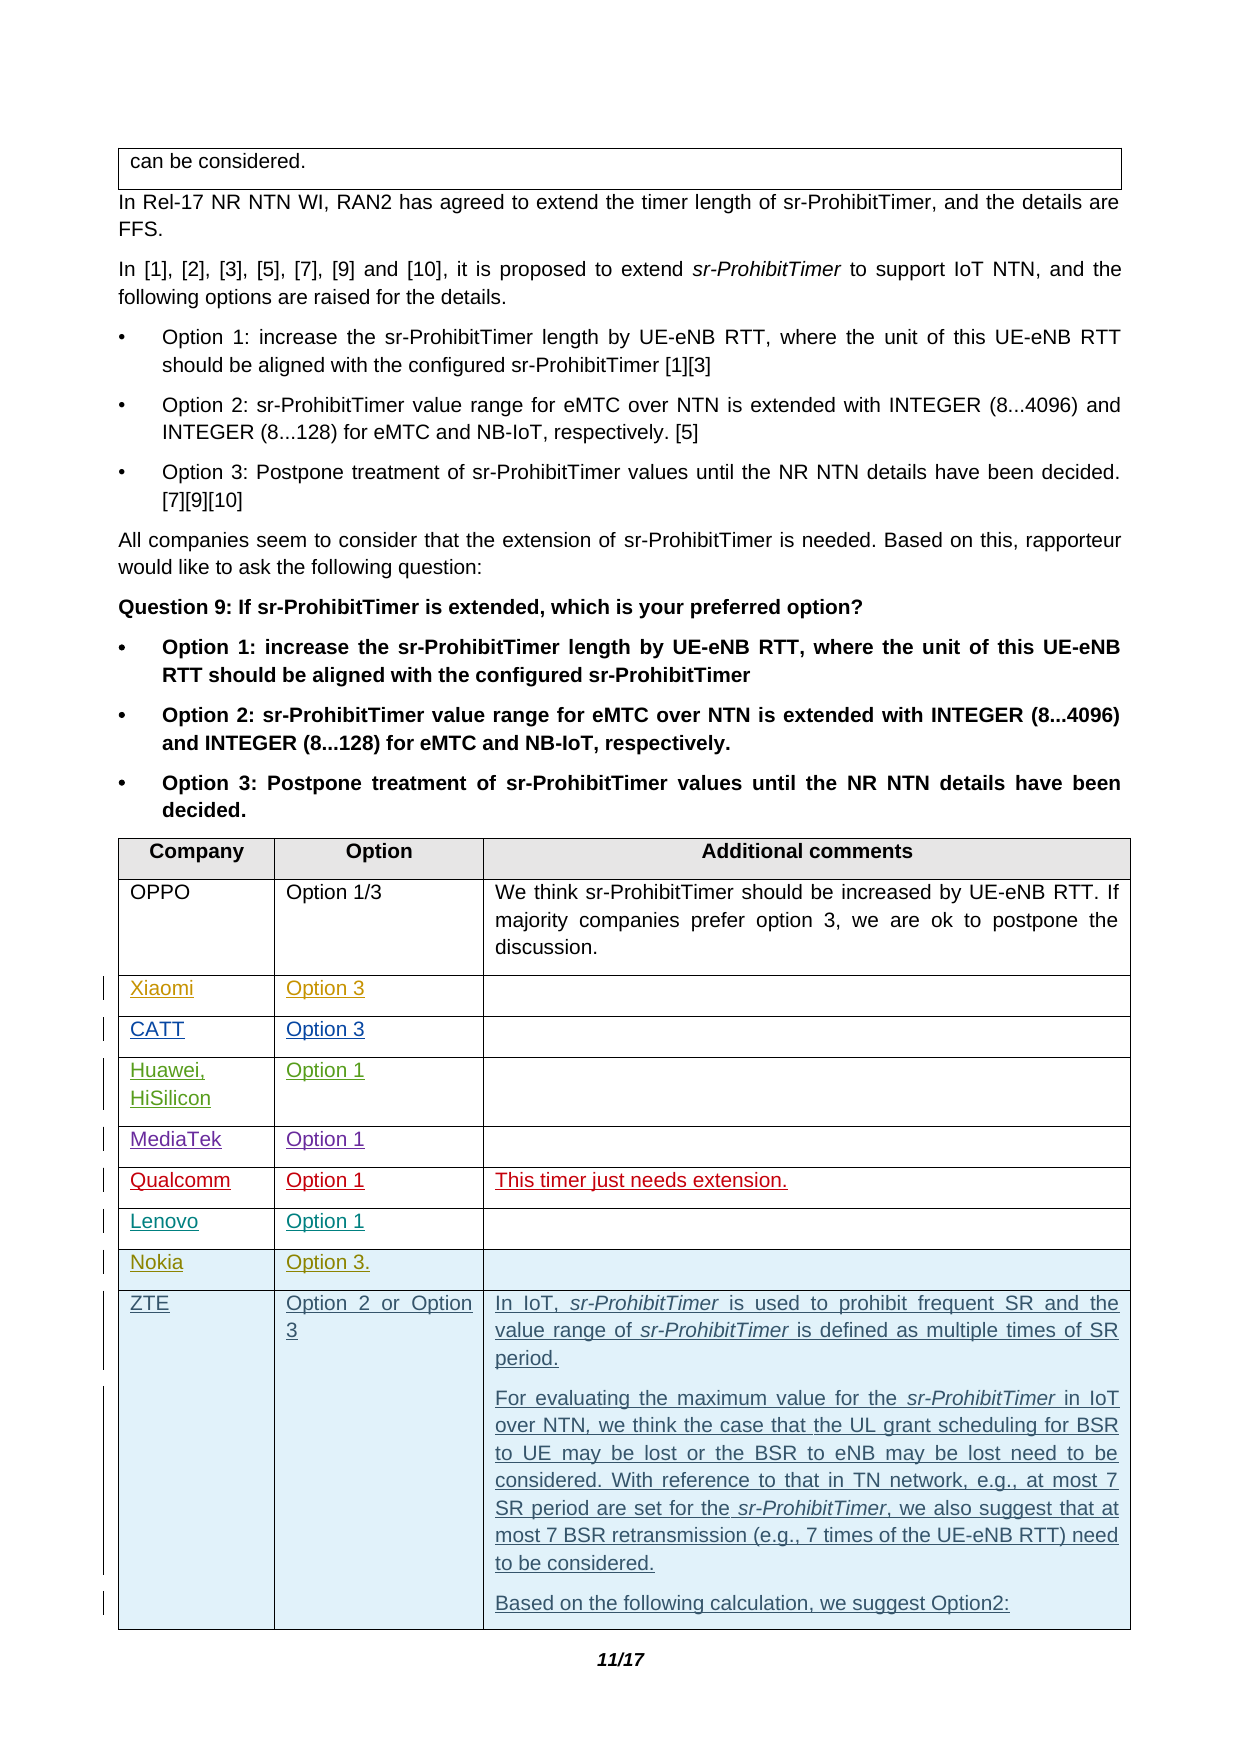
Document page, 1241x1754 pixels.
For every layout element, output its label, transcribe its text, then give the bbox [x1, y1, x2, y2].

table_cell [119, 1209, 274, 1249]
table_cell [119, 1168, 274, 1208]
list Option 1: increase the sr-ProhibitTimer length by UE-eNB RTT, where the unit of this UE-eNB RTT should be aligned with the configured sr-ProhibitTimer [1][3] [118, 325, 1122, 376]
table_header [119, 149, 1121, 189]
table_cell [484, 976, 1130, 1016]
table_cell We think sr-ProhibitTimer should be increased by UE-eNB RTT. If majority companies prefer option 3, we are ok to postpone the discussion. [484, 880, 1130, 975]
table_cell [119, 1017, 274, 1057]
table_cell [275, 976, 483, 1016]
table_cell [275, 1209, 483, 1249]
table_cell [484, 1209, 1130, 1249]
table_cell [119, 1127, 274, 1167]
table_cell [275, 1058, 483, 1126]
list Option 2: sr-ProhibitTimer value range for eMTC over NTN is extended with INTEGER (8...4096) and INTEGER (8...128) for eMTC and NB-IoT, respectively. [118, 703, 1122, 754]
table_cell [119, 976, 274, 1016]
text In Rel-17 NR NTN WI, RAN2 has agreed to extend the timer length of sr-ProhibitTimer, and the details are FFS. [118, 190, 1122, 241]
text In [1], [2], [3], [5], [7], [9] and [10], it is proposed to extend sr-ProhibitTimer to support IoT NTN, and the following options are raised for the details. [118, 257, 1122, 309]
table_header Company [119, 839, 274, 879]
table_cell [119, 1058, 274, 1126]
table_cell [484, 1127, 1130, 1167]
table_cell [484, 1058, 1130, 1126]
text All companies seem to consider that the extension of sr-ProhibitTimer is needed. Based on this, rapporteur would like to ask the following question: [118, 528, 1122, 579]
table_cell [484, 1168, 1130, 1208]
table_header Option [275, 839, 483, 879]
table_header Additional comments [484, 839, 1130, 879]
list Option 1: increase the sr-ProhibitTimer length by UE-eNB RTT, where the unit of this UE-eNB RTT should be aligned with the configured sr-ProhibitTimer [118, 635, 1122, 687]
list Option 3: Postpone treatment of sr-ProhibitTimer values until the NR NTN details have been decided. [7][9][10] [118, 460, 1122, 512]
list Option 2: sr-ProhibitTimer value range for eMTC over NTN is extended with INTEGER (8...4096) and INTEGER (8...128) for eMTC and NB-IoT, respectively. [5] [118, 392, 1122, 444]
text Question 9: If sr-ProhibitTimer is extended, which is your preferred option? [118, 595, 1122, 619]
table_cell [275, 1017, 483, 1057]
list Option 3: Postpone treatment of sr-ProhibitTimer values until the NR NTN details have been decided. [118, 770, 1122, 822]
table_cell OPPO [119, 880, 274, 975]
table_cell Option 1/3 [275, 880, 483, 975]
table_cell [275, 1127, 483, 1167]
table_cell [484, 1017, 1130, 1057]
table_cell [275, 1168, 483, 1208]
